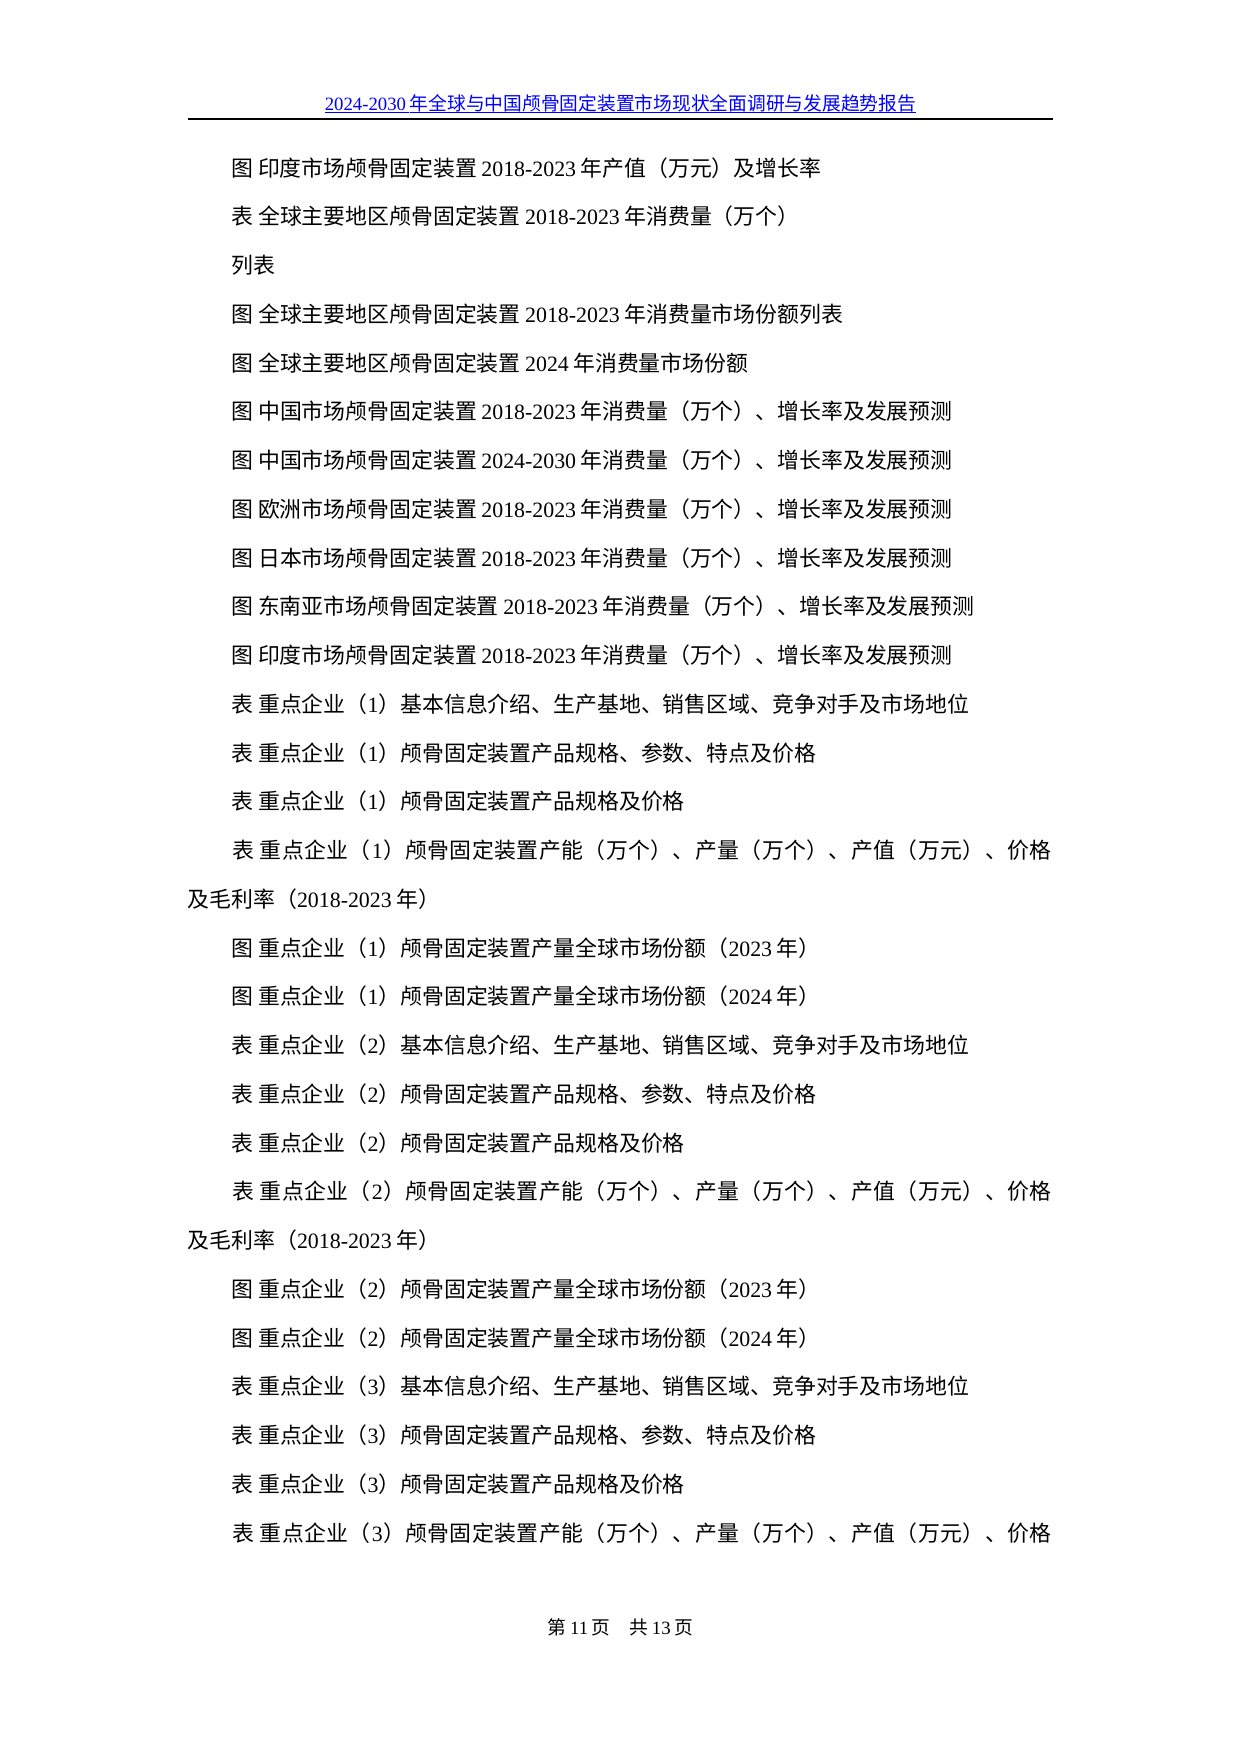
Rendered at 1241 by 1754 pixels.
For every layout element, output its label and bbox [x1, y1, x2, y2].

text [187, 150, 1053, 1548]
